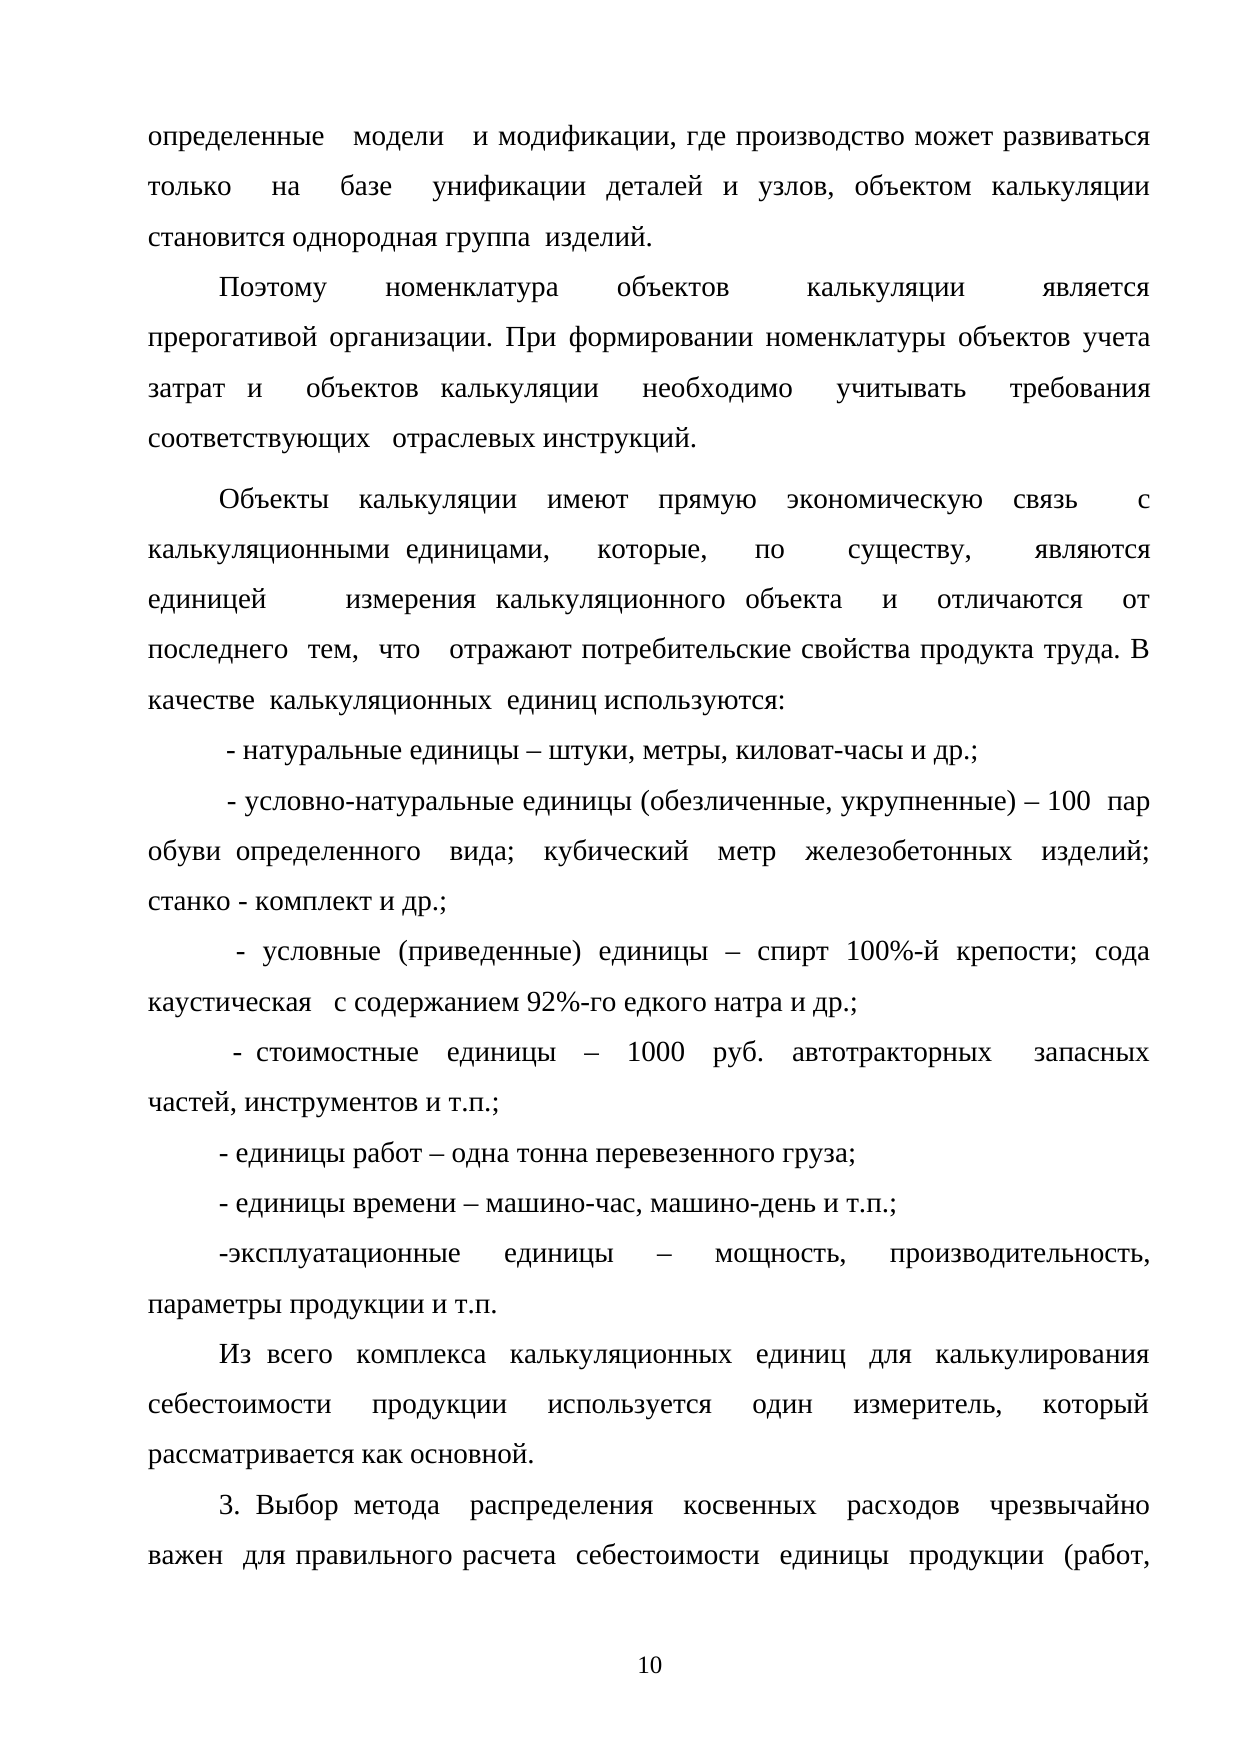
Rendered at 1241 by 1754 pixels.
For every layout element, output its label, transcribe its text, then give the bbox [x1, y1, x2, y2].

text -эксплуатационные единицы – мощность, производительность, параметры продукции и т.п. [148, 1235, 1152, 1319]
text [148, 1487, 1152, 1571]
text - единицы работ – одна тонна перевезенного груза; [148, 1135, 1152, 1168]
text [148, 118, 1152, 252]
text - условно-натуральные единицы (обезличенные, укрупненные) – 100 пар обуви определенного вида; кубический метр железобетонных изделий; станко - комплект и др.; [148, 783, 1152, 917]
text - условные (приведенные) единицы – спирт 100%-й крепости; сода каустическая с содержанием 92%-го едкого натра и др.; [148, 933, 1152, 1017]
text Объекты калькуляции имеют прямую экономическую связь с калькуляционными единицами, которые, по существу, являются единицей измерения калькуляционного объекта и отличаются от последнего тем, что отражают потребительские свойства продукта труда. В качестве калькуляционных единиц используются: [148, 481, 1152, 716]
text - единицы времени – машино-час, машино-день и т.п.; [148, 1185, 1152, 1219]
text - натуральные единицы – штуки, метры, киловат-часы и др.; [148, 732, 1152, 766]
text Поэтому номенклатура объектов калькуляции является прерогативой организации. При формировании номенклатуры объектов учета затрат и объектов калькуляции необходимо учитывать требования соответствующих отраслевых инструкций. [148, 269, 1152, 453]
text - стоимостные единицы – 1000 руб. автотракторных запасных частей, инструментов и т.п.; [148, 1034, 1152, 1118]
text Из всего комплекса калькуляционных единиц для калькулирования себестоимости продукции используется один измеритель, который рассматривается как основной. [148, 1336, 1152, 1470]
